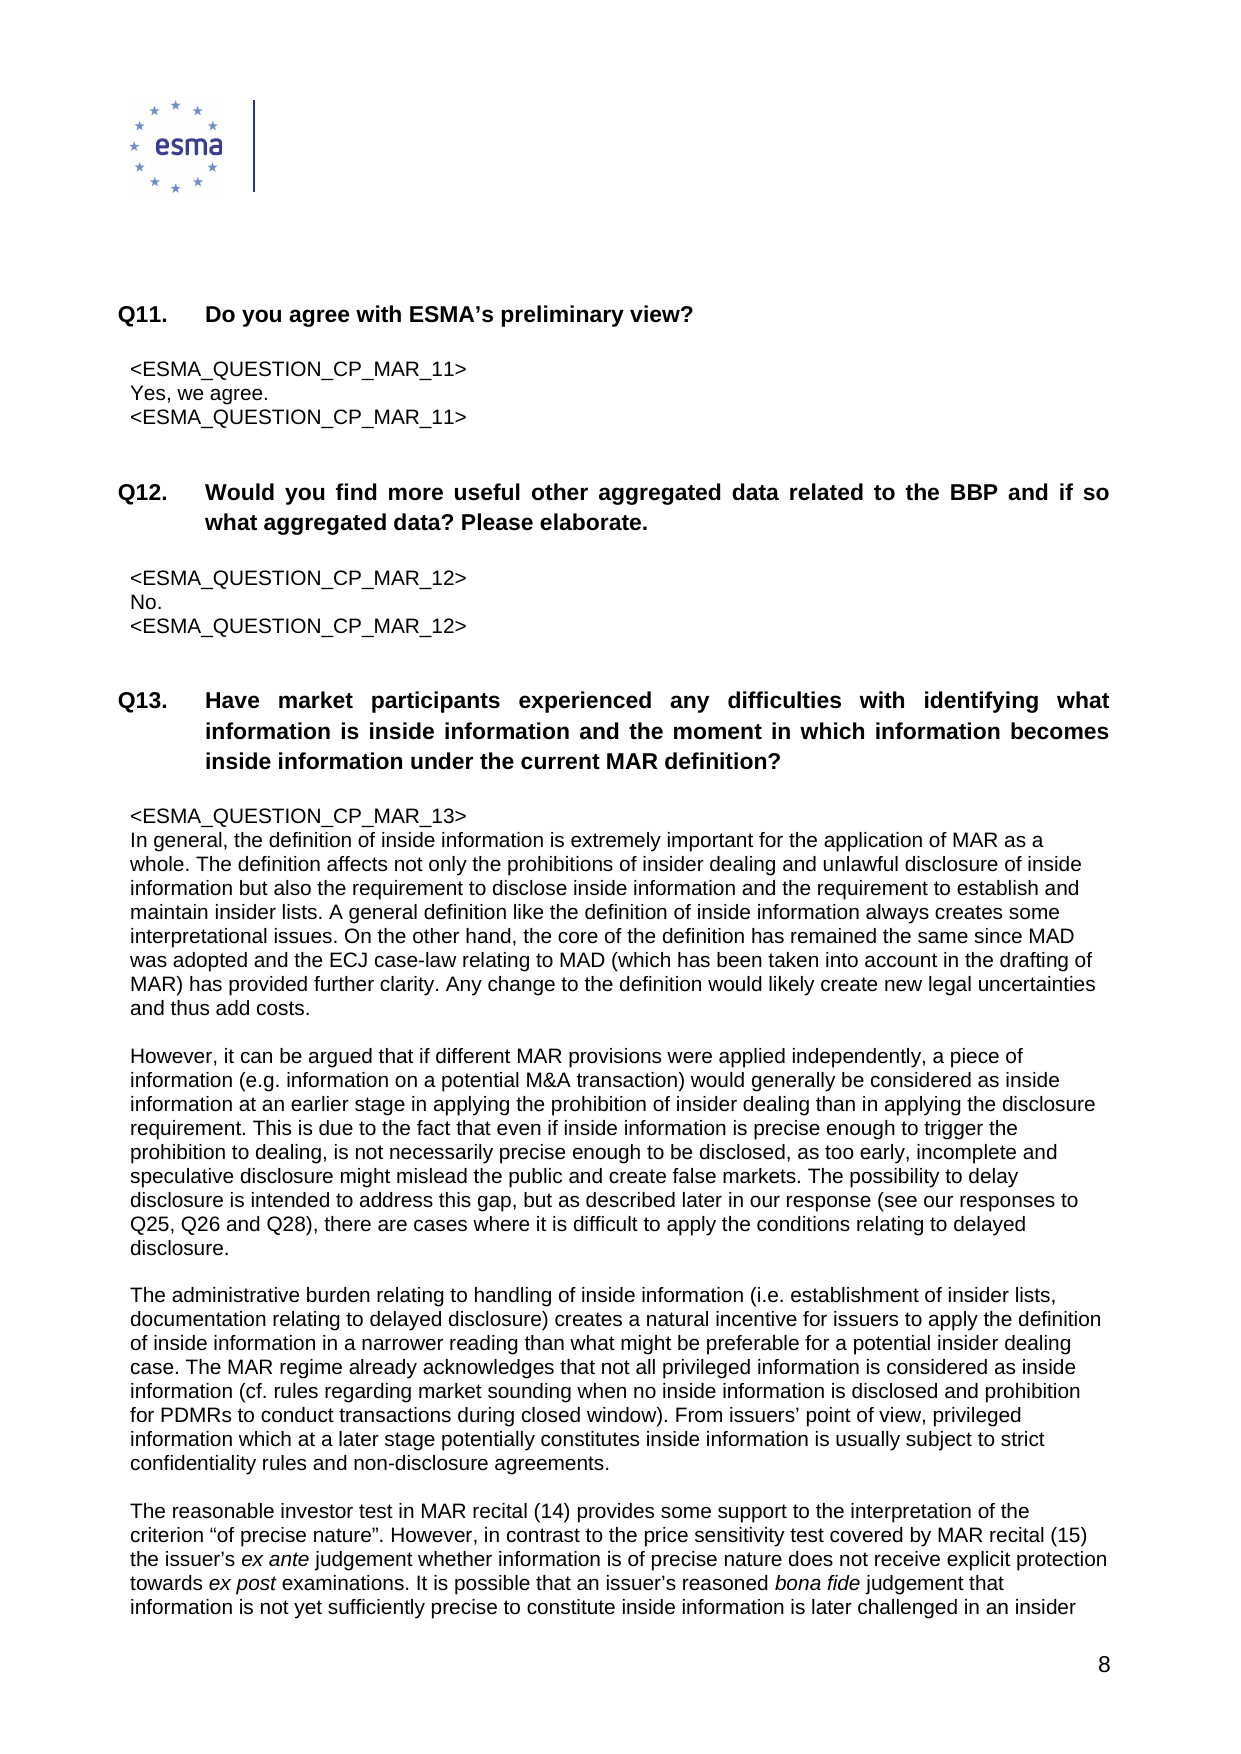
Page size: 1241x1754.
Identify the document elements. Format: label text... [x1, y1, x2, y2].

text Have market participants experienced any difficulties with identifying what information is inside information and the moment in which information becomes inside information under the current MAR definition? [167, 687, 1110, 774]
text Do you agree with ESMA’s preliminary view? [167, 301, 1110, 327]
text <ESMA_QUESTION_CP_MAR_12> [130, 613, 1110, 637]
text <ESMA_QUESTION_CP_MAR_13> [130, 804, 1110, 828]
picture [129, 100, 223, 193]
text Yes, we agree. [130, 381, 1110, 405]
text However, it can be argued that if different MAR provisions were applied independently, a piece of information (e.g. information on a potential M&A transaction) would generally be considered as inside information at an earlier stage in applying the prohibition of insider dealing than in applying the disclosure requirement. This is due to the fact that even if inside information is precise enough to trigger the prohibition to dealing, is not necessarily precise enough to be disclosed, as too early, incomplete and speculative disclosure might mislead the public and create false markets. The possibility to delay disclosure is intended to address this gap, but as described later in our response (see our responses to Q25, Q26 and Q28), there are cases where it is difficult to apply the conditions relating to delayed disclosure. [130, 1044, 1110, 1259]
text In general, the definition of inside information is extremely important for the application of MAR as a whole. The definition affects not only the prohibitions of insider dealing and unlawful disclosure of inside information but also the requirement to disclose inside information and the requirement to establish and maintain insider lists. A general definition like the definition of inside information always creates some interpretational issues. On the other hand, the core of the definition has remained the same since MAD was adopted and the ECJ case-law relating to MAD (which has been taken into account in the drafting of MAR) has provided further clarity. Any change to the definition would likely create new legal uncertainties and thus add costs. [130, 828, 1110, 1020]
text <ESMA_QUESTION_CP_MAR_11> [130, 357, 1110, 381]
text No. [130, 589, 1110, 613]
text The administrative burden relating to handling of inside information (i.e. establishment of insider lists, documentation relating to delayed disclosure) creates a natural incentive for issuers to apply the definition of inside information in a narrower reading than what might be preferable for a potential insider dealing case. The MAR regime already acknowledges that not all privileged information is considered as inside information (cf. rules regarding market sounding when no inside information is disclosed and prohibition for PDMRs to conduct transactions during closed window). From issuers’ point of view, privileged information which at a later stage potentially constitutes inside information is usually subject to strict confidentiality rules and non-disclosure agreements. [130, 1283, 1110, 1475]
text Would you find more useful other aggregated data related to the BBP and if so what aggregated data? Please elaborate. [167, 479, 1110, 536]
text <ESMA_QUESTION_CP_MAR_12> [130, 566, 1110, 589]
text <ESMA_QUESTION_CP_MAR_11> [130, 405, 1110, 429]
